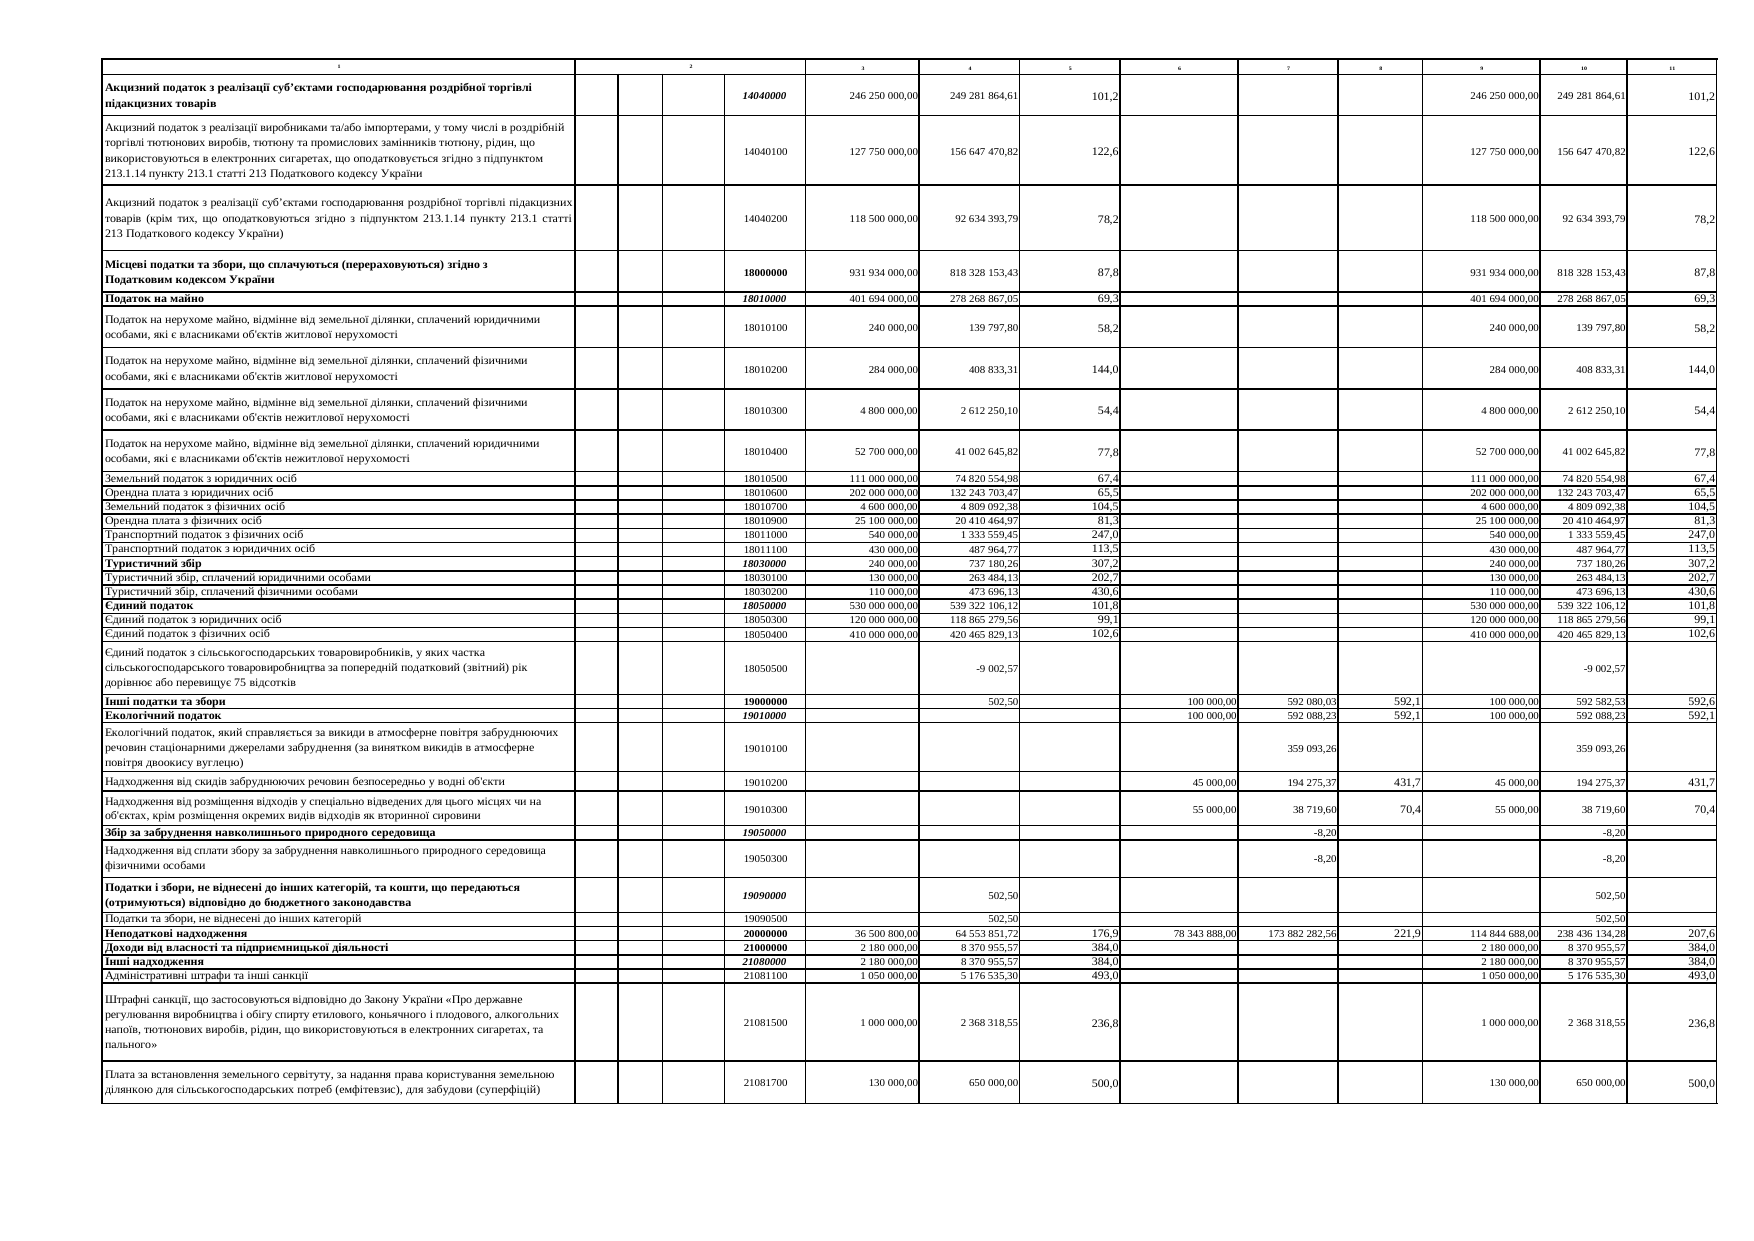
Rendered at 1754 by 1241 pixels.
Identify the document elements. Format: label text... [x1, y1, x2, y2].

table_cell 111 000 000,00 [1423, 472, 1539, 485]
table_cell 18050500 [725, 642, 805, 693]
table_cell [1339, 431, 1422, 471]
table_cell [619, 841, 662, 876]
table_cell 818 328 153,43 [1541, 251, 1626, 291]
table_cell [663, 116, 724, 184]
table_cell [920, 826, 1019, 839]
table_cell [1121, 348, 1237, 388]
table_cell 592 088,23 [1541, 709, 1626, 722]
table_cell [663, 543, 724, 556]
table_cell 41 002 645,82 [1541, 431, 1626, 471]
table_cell 18010200 [725, 348, 805, 388]
table_cell [576, 642, 617, 693]
table_cell 2 180 000,00 [806, 941, 918, 954]
table_cell [1339, 251, 1422, 291]
table_cell [663, 572, 724, 584]
table_cell [663, 723, 724, 771]
table_cell [619, 709, 662, 722]
table_cell 113,5 [1628, 543, 1716, 556]
table_cell 592,1 [1628, 709, 1716, 722]
table_cell [576, 695, 617, 708]
table_cell Збір за забруднення навколишнього природного середовища [103, 826, 574, 839]
table_cell 54,4 [1020, 390, 1119, 429]
table_cell Доходи від власності та підприємницької діяльності [103, 941, 574, 954]
table_cell 247,0 [1020, 529, 1119, 542]
table_cell [1339, 543, 1422, 556]
table_cell 64 553 851,72 [920, 927, 1019, 940]
table_cell [663, 927, 724, 940]
table_cell [1121, 878, 1237, 911]
table_cell 18000000 [725, 251, 805, 291]
table_cell [1239, 913, 1337, 926]
table_cell 408 833,31 [920, 348, 1019, 388]
table_cell [576, 984, 617, 1060]
table_cell Єдиний податок з фізичних осіб [103, 628, 574, 641]
table_cell [1339, 390, 1422, 429]
table_cell 19010300 [725, 792, 805, 825]
table_cell [576, 186, 617, 250]
table_cell [1020, 841, 1119, 876]
table_cell [1121, 642, 1237, 693]
table_cell [576, 543, 617, 556]
table_cell [619, 941, 662, 954]
table_cell 54,4 [1628, 390, 1716, 429]
table_cell [1339, 116, 1422, 184]
table_cell 156 647 470,82 [1541, 116, 1626, 184]
table_cell 67,4 [1628, 472, 1716, 485]
table_cell Єдиний податок з юридичних осіб [103, 614, 574, 627]
table_cell 307,2 [1628, 557, 1716, 570]
table_cell [576, 529, 617, 542]
table_cell [1239, 956, 1337, 968]
table_cell 1 000 000,00 [806, 984, 918, 1060]
table_cell 650 000,00 [920, 1062, 1019, 1102]
table_cell 92 634 393,79 [920, 186, 1019, 250]
table_cell [1239, 1062, 1337, 1102]
table_cell -8,20 [1541, 841, 1626, 876]
table_cell [663, 709, 724, 722]
table_cell 67,4 [1020, 472, 1119, 485]
table_cell 502,50 [920, 878, 1019, 911]
table_cell [576, 293, 617, 305]
table_cell Туристичний збір [103, 557, 574, 570]
table_cell 78,2 [1628, 186, 1716, 250]
table_cell 122,6 [1020, 116, 1119, 184]
table_cell 8 370 955,57 [920, 941, 1019, 954]
table_cell [1121, 543, 1237, 556]
table_cell [663, 557, 724, 570]
table_cell [806, 709, 918, 722]
table_header 7 [1239, 60, 1337, 73]
table_cell [576, 913, 617, 926]
table_cell 100 000,00 [1121, 695, 1237, 708]
table_cell [1121, 628, 1237, 641]
table_cell Місцеві податки та збори, що сплачуються (перераховуються) згідно з Податковим кодексом України [103, 251, 574, 291]
table_cell [1121, 841, 1237, 876]
table_cell 4 800 000,00 [806, 390, 918, 429]
table_cell 431,7 [1339, 772, 1422, 790]
table_cell 100 000,00 [1423, 709, 1539, 722]
table_cell [806, 841, 918, 876]
table_cell 144,0 [1020, 348, 1119, 388]
table_cell [1339, 75, 1422, 115]
table_cell [663, 251, 724, 291]
table_cell [1339, 841, 1422, 876]
table_cell [1339, 913, 1422, 926]
table_cell [576, 628, 617, 641]
table_cell 118 500 000,00 [806, 186, 918, 250]
table_cell [619, 431, 662, 471]
table_cell 19050300 [725, 841, 805, 876]
table_cell [1339, 956, 1422, 968]
table_cell 737 180,26 [920, 557, 1019, 570]
table_cell [576, 557, 617, 570]
table_cell 139 797,80 [1541, 307, 1626, 347]
table_header 5 [1020, 60, 1119, 73]
table_cell [1628, 723, 1716, 771]
table_cell 36 500 800,00 [806, 927, 918, 940]
table_cell 99,1 [1020, 614, 1119, 627]
table_cell [1020, 695, 1119, 708]
table_cell 194 275,37 [1239, 772, 1337, 790]
table_cell [663, 984, 724, 1060]
table_cell [619, 293, 662, 305]
table_cell [1121, 251, 1237, 291]
table_cell [576, 75, 617, 115]
table_cell 120 000 000,00 [806, 614, 918, 627]
table_cell [576, 1062, 617, 1102]
table_cell [1239, 472, 1337, 485]
table_cell 100 000,00 [1423, 695, 1539, 708]
table_cell 120 000 000,00 [1423, 614, 1539, 627]
table_cell 58,2 [1020, 307, 1119, 347]
table_cell [1239, 941, 1337, 954]
table_cell [1339, 970, 1422, 982]
table_cell [663, 642, 724, 693]
table_cell [1121, 913, 1237, 926]
table_cell [1239, 600, 1337, 612]
table_cell [1020, 792, 1119, 825]
table_header 3 [806, 60, 918, 73]
table_cell 247,0 [1628, 529, 1716, 542]
table_cell [576, 709, 617, 722]
table_cell [619, 390, 662, 429]
table_cell [1121, 723, 1237, 771]
table_cell 592 582,53 [1541, 695, 1626, 708]
table_cell [1628, 642, 1716, 693]
table_cell [619, 75, 662, 115]
table_cell [619, 792, 662, 825]
table_cell [1121, 557, 1237, 570]
table_cell [663, 431, 724, 471]
table_cell [1121, 1062, 1237, 1102]
table_cell 408 833,31 [1541, 348, 1626, 388]
table_cell [1121, 984, 1237, 1060]
table_cell [806, 792, 918, 825]
table_cell [576, 572, 617, 584]
table_cell Акцизний податок з реалізації суб’єктами господарювання роздрібної торгівлі підакцизних товарів (крім тих, що оподатковуються згідно з підпунктом 213.1.14 пункту 213.1 статті 213 Податкового кодексу України) [103, 186, 574, 250]
table_cell 238 436 134,28 [1541, 927, 1626, 940]
table_cell 52 700 000,00 [1423, 431, 1539, 471]
table_cell 55 000,00 [1121, 792, 1237, 825]
table_cell 18050300 [725, 614, 805, 627]
table_cell [1339, 628, 1422, 641]
table_cell 102,6 [1020, 628, 1119, 641]
table_cell [1423, 723, 1539, 771]
table_cell [619, 984, 662, 1060]
table_cell 18010100 [725, 307, 805, 347]
table_cell 122,6 [1628, 116, 1716, 184]
table_cell 592 088,23 [1239, 709, 1337, 722]
table_cell [1239, 116, 1337, 184]
table_cell [663, 472, 724, 485]
table_cell [663, 614, 724, 627]
table_cell [619, 186, 662, 250]
table_cell 592 080,03 [1239, 695, 1337, 708]
table_cell [806, 772, 918, 790]
table_cell [619, 515, 662, 527]
table_cell [576, 970, 617, 982]
table_cell [576, 878, 617, 911]
table_cell [1121, 970, 1237, 982]
table_cell 118 500 000,00 [1423, 186, 1539, 250]
table_cell 130 000,00 [806, 1062, 918, 1102]
table_cell [619, 723, 662, 771]
table_cell [663, 390, 724, 429]
table_cell Надходження від скидів забруднюючих речовин безпосередньо у водні об'єкти [103, 772, 574, 790]
table_cell [1239, 543, 1337, 556]
table_cell [576, 431, 617, 471]
table_cell [663, 529, 724, 542]
table_cell [1239, 878, 1337, 911]
table_cell 173 882 282,56 [1239, 927, 1337, 940]
table_cell [1339, 723, 1422, 771]
table_cell 100 000,00 [1121, 709, 1237, 722]
table_cell [1339, 586, 1422, 598]
table_cell 78,2 [1020, 186, 1119, 250]
table_cell 77,8 [1628, 431, 1716, 471]
table_cell [1121, 307, 1237, 347]
table_cell 500,0 [1628, 1062, 1716, 1102]
table_cell [1239, 431, 1337, 471]
table_cell [663, 1062, 724, 1102]
table_cell [619, 642, 662, 693]
table_cell [619, 116, 662, 184]
table_cell -8,20 [1541, 826, 1626, 839]
table_cell 592,6 [1628, 695, 1716, 708]
table_cell [920, 841, 1019, 876]
table_cell [1239, 529, 1337, 542]
table_cell [576, 515, 617, 527]
table_cell 500,0 [1020, 1062, 1119, 1102]
table_cell [806, 642, 918, 693]
table_cell 18050400 [725, 628, 805, 641]
table_cell 2 612 250,10 [1541, 390, 1626, 429]
table_cell [1020, 709, 1119, 722]
table_cell [619, 956, 662, 968]
table_header 6 [1121, 60, 1237, 73]
table_cell 118 865 279,56 [920, 614, 1019, 627]
table_cell 236,8 [1628, 984, 1716, 1060]
table_cell Податок на нерухоме майно, відмінне від земельної ділянки, сплачений фізичними особами, які є власниками об'єктів нежитлової нерухомості [103, 390, 574, 429]
table_cell [920, 772, 1019, 790]
table_cell [1121, 116, 1237, 184]
table_cell [1339, 487, 1422, 499]
table_cell 55 000,00 [1423, 792, 1539, 825]
table_cell [1020, 913, 1119, 926]
table_cell [576, 772, 617, 790]
table_cell 19050000 [725, 826, 805, 839]
table_cell 70,4 [1339, 792, 1422, 825]
table_cell [806, 826, 918, 839]
table_cell [1628, 913, 1716, 926]
table_cell 20000000 [725, 927, 805, 940]
table_cell 1 000 000,00 [1423, 984, 1539, 1060]
table_cell 127 750 000,00 [806, 116, 918, 184]
table_cell [1121, 614, 1237, 627]
table_cell 14040100 [725, 116, 805, 184]
table_cell Земельний податок з юридичних осіб [103, 472, 574, 485]
table_cell 41 002 645,82 [920, 431, 1019, 471]
table_cell 420 465 829,13 [1541, 628, 1626, 641]
table_cell [1239, 515, 1337, 527]
table_cell [1121, 941, 1237, 954]
table_cell [619, 970, 662, 982]
table_cell [663, 501, 724, 513]
table_cell [576, 586, 617, 598]
table_cell 592,1 [1339, 709, 1422, 722]
table_cell 592,1 [1339, 695, 1422, 708]
table_cell [663, 772, 724, 790]
table_cell [1121, 501, 1237, 513]
table_cell 194 275,37 [1541, 772, 1626, 790]
table_cell [1339, 878, 1422, 911]
table_cell 92 634 393,79 [1541, 186, 1626, 250]
table_cell 430 000,00 [806, 543, 918, 556]
table_cell [619, 826, 662, 839]
table_cell 430 000,00 [1423, 543, 1539, 556]
table_cell [1339, 529, 1422, 542]
table_cell 70,4 [1628, 792, 1716, 825]
table_cell [663, 348, 724, 388]
table_cell Податок на нерухоме майно, відмінне від земельної ділянки, сплачений юридичними особами, які є власниками об'єктів нежитлової нерухомості [103, 431, 574, 471]
table_cell 284 000,00 [1423, 348, 1539, 388]
table_cell 19010200 [725, 772, 805, 790]
table_cell [619, 628, 662, 641]
table_cell [1239, 586, 1337, 598]
table_cell [576, 927, 617, 940]
table_cell [619, 472, 662, 485]
table_header 9 [1423, 60, 1539, 73]
table_cell [663, 913, 724, 926]
table_cell [1339, 941, 1422, 954]
table_cell 240 000,00 [1423, 557, 1539, 570]
table_cell [1339, 557, 1422, 570]
table_cell [1239, 390, 1337, 429]
table_cell [1339, 186, 1422, 250]
table_cell 14040200 [725, 186, 805, 250]
table_cell 52 700 000,00 [806, 431, 918, 471]
table_cell Єдиний податок з сільськогосподарських товаровиробників, у яких частка сільськогосподарського товаровиробництва за попередній податковий (звітний) рік дорівнює або перевищує 75 відсотків [103, 642, 574, 693]
table_cell 114 844 688,00 [1423, 927, 1539, 940]
table_cell [1239, 614, 1337, 627]
table_cell [663, 186, 724, 250]
table_cell 99,1 [1628, 614, 1716, 627]
table_cell 307,2 [1020, 557, 1119, 570]
table_cell 431,7 [1628, 772, 1716, 790]
table_header 11 [1628, 60, 1716, 73]
table_cell [663, 75, 724, 115]
table_cell [1339, 348, 1422, 388]
table_cell 502,50 [920, 913, 1019, 926]
table_cell Неподаткові надходження [103, 927, 574, 940]
table_cell [1121, 472, 1237, 485]
table_cell [576, 941, 617, 954]
table_cell [576, 600, 617, 612]
table_cell [1239, 487, 1337, 499]
table_cell [1239, 984, 1337, 1060]
table_cell 111 000 000,00 [806, 472, 918, 485]
table_cell [1121, 515, 1237, 527]
table_cell [1423, 642, 1539, 693]
table_cell [663, 841, 724, 876]
table_cell 240 000,00 [1423, 307, 1539, 347]
table_cell [663, 792, 724, 825]
table_cell [806, 723, 918, 771]
table_cell [663, 515, 724, 527]
table_cell 144,0 [1628, 348, 1716, 388]
table_cell Надходження від сплати збору за забруднення навколишнього природного середовища фізичними особами [103, 841, 574, 876]
table_cell [663, 586, 724, 598]
table_cell Податки і збори, не віднесені до інших категорій, та кошти, що передаються (отримуються) відповідно до бюджетного законодавства [103, 878, 574, 911]
table_cell Акцизний податок з реалізації виробниками та/або імпортерами, у тому числі в роздрібній торгівлі тютюнових виробів, тютюну та промислових замінників тютюну, рідин, що використовуються в електронних сигаретах, що оподатковується згідно з підпунктом 213.1.14 пункту 213.1 статті 213 Податкового кодексу України [103, 116, 574, 184]
table_cell 38 719,60 [1239, 792, 1337, 825]
table_cell 77,8 [1020, 431, 1119, 471]
table_cell [1020, 878, 1119, 911]
table_cell [619, 772, 662, 790]
table_cell [619, 557, 662, 570]
table_cell 207,6 [1628, 927, 1716, 940]
table_cell 19010100 [725, 723, 805, 771]
table_cell 45 000,00 [1423, 772, 1539, 790]
table_cell [1339, 515, 1422, 527]
table_cell [663, 956, 724, 968]
table_cell 246 250 000,00 [1423, 75, 1539, 115]
table_cell [1239, 628, 1337, 641]
table_cell 113,5 [1020, 543, 1119, 556]
table_cell 18010500 [725, 472, 805, 485]
table_cell [1628, 878, 1716, 911]
table_cell 58,2 [1628, 307, 1716, 347]
table_cell 540 000,00 [1423, 529, 1539, 542]
table_cell [619, 572, 662, 584]
table_cell [1339, 293, 1422, 305]
table_cell [619, 307, 662, 347]
table_cell 4 800 000,00 [1423, 390, 1539, 429]
table_cell [1339, 614, 1422, 627]
table_cell [576, 116, 617, 184]
table_cell Екологічний податок, який справляється за викиди в атмосферне повітря забруднюючих речовин стаціонарними джерелами забруднення (за винятком викидів в атмосферне повітря двоокису вуглецю) [103, 723, 574, 771]
table_cell Екологічний податок [103, 709, 574, 722]
table_cell 101,2 [1020, 75, 1119, 115]
table_cell [1423, 841, 1539, 876]
table_cell [576, 251, 617, 291]
table_cell [1121, 293, 1237, 305]
table_cell 78 343 888,00 [1121, 927, 1237, 940]
table_cell [663, 600, 724, 612]
table_header 4 [920, 60, 1019, 73]
table_cell 2 180 000,00 [1423, 941, 1539, 954]
table_cell 45 000,00 [1121, 772, 1237, 790]
table_cell 18010400 [725, 431, 805, 471]
table_cell [1239, 572, 1337, 584]
table_cell 118 865 279,56 [1541, 614, 1626, 627]
table_cell 21081700 [725, 1062, 805, 1102]
table_cell 359 093,26 [1239, 723, 1337, 771]
table_cell 102,6 [1628, 628, 1716, 641]
table_cell [1239, 186, 1337, 250]
table_cell [1121, 826, 1237, 839]
table_cell [576, 472, 617, 485]
table_cell [1121, 431, 1237, 471]
table_cell 8 370 955,57 [1541, 941, 1626, 954]
table_cell [619, 251, 662, 291]
table_cell [1423, 913, 1539, 926]
table_cell 1 333 559,45 [1541, 529, 1626, 542]
table_cell [576, 956, 617, 968]
table_cell 18011100 [725, 543, 805, 556]
table_cell [1339, 501, 1422, 513]
table_cell 127 750 000,00 [1423, 116, 1539, 184]
table_cell [576, 826, 617, 839]
table_cell [619, 878, 662, 911]
table_cell [1121, 529, 1237, 542]
table_cell [1339, 984, 1422, 1060]
table_cell Податок на нерухоме майно, відмінне від земельної ділянки, сплачений фізичними особами, які є власниками об'єктів житлової нерухомості [103, 348, 574, 388]
table_cell 487 964,77 [1541, 543, 1626, 556]
table_cell [1121, 600, 1237, 612]
table_cell Плата за встановлення земельного сервітуту, за надання права користування земельною ділянкою для сільськогосподарських потреб (емфітевзис), для забудови (суперфіцій) [103, 1062, 574, 1102]
table_cell [576, 348, 617, 388]
table_cell 176,9 [1020, 927, 1119, 940]
table_cell 101,2 [1628, 75, 1716, 115]
table_header 2 [576, 60, 805, 73]
table_cell Транспортний податок з юридичних осіб [103, 543, 574, 556]
table_cell 74 820 554,98 [1541, 472, 1626, 485]
table_cell 384,0 [1020, 941, 1119, 954]
table_cell 21000000 [725, 941, 805, 954]
table_cell [1239, 251, 1337, 291]
table_cell 284 000,00 [806, 348, 918, 388]
table_cell [920, 792, 1019, 825]
table_cell [663, 878, 724, 911]
table_cell [1423, 826, 1539, 839]
table_cell 650 000,00 [1541, 1062, 1626, 1102]
table_cell [1239, 348, 1337, 388]
table_cell [619, 927, 662, 940]
table_cell [1339, 1062, 1422, 1102]
table_cell [619, 586, 662, 598]
table_cell 87,8 [1628, 251, 1716, 291]
table_cell 420 465 829,13 [920, 628, 1019, 641]
table_header 8 [1339, 60, 1422, 73]
table_cell 249 281 864,61 [920, 75, 1019, 115]
table_cell [576, 723, 617, 771]
table_cell [663, 293, 724, 305]
table_cell 74 820 554,98 [920, 472, 1019, 485]
table_cell 19000000 [725, 695, 805, 708]
table_cell [1020, 826, 1119, 839]
table_cell Акцизний податок з реалізації суб’єктами господарювання роздрібної торгівлі підакцизних товарів [103, 75, 574, 115]
table_cell -9 002,57 [1541, 642, 1626, 693]
table_cell 130 000,00 [1423, 1062, 1539, 1102]
table_cell Штрафні санкції, що застосовуються відповідно до Закону України «Про державне регулювання виробництва і обігу спирту етилового, коньячного і плодового, алкогольних напоїв, тютюнових виробів, рідин, що використовуються в електронних сигаретах, та пального» [103, 984, 574, 1060]
table_header 1 [103, 60, 574, 73]
table_cell [1239, 501, 1337, 513]
table_cell 19090500 [725, 913, 805, 926]
table_cell [619, 614, 662, 627]
table_cell [1628, 841, 1716, 876]
table_cell 384,0 [1628, 941, 1716, 954]
table_cell 19090000 [725, 878, 805, 911]
table_cell Надходження від розміщення відходів у спеціально відведених для цього місцях чи на об'єктах, крім розміщення окремих видів відходів як вторинної сировини [103, 792, 574, 825]
table_cell [663, 628, 724, 641]
table_cell 240 000,00 [806, 557, 918, 570]
table_cell 487 964,77 [920, 543, 1019, 556]
table_cell [619, 913, 662, 926]
table_cell 2 612 250,10 [920, 390, 1019, 429]
table_cell 502,50 [920, 695, 1019, 708]
table_cell 156 647 470,82 [920, 116, 1019, 184]
table_cell [1239, 642, 1337, 693]
table_cell [663, 970, 724, 982]
table_cell 19010000 [725, 709, 805, 722]
table_cell [1339, 572, 1422, 584]
table_cell 410 000 000,00 [806, 628, 918, 641]
table_cell [663, 941, 724, 954]
table_cell 18010300 [725, 390, 805, 429]
table_cell [920, 723, 1019, 771]
table_cell 2 368 318,55 [1541, 984, 1626, 1060]
table_cell [806, 695, 918, 708]
table_cell [576, 390, 617, 429]
table_cell -8,20 [1239, 841, 1337, 876]
table_cell [1239, 293, 1337, 305]
table_cell [663, 487, 724, 499]
table_cell [1121, 75, 1237, 115]
table_cell 18030000 [725, 557, 805, 570]
table_cell [576, 614, 617, 627]
table_cell 236,8 [1020, 984, 1119, 1060]
table_cell [619, 529, 662, 542]
table_cell [1020, 642, 1119, 693]
table_cell 221,9 [1339, 927, 1422, 940]
table_cell [1239, 307, 1337, 347]
table_cell 249 281 864,61 [1541, 75, 1626, 115]
table_cell [619, 600, 662, 612]
table_cell 2 368 318,55 [920, 984, 1019, 1060]
table_cell 502,50 [1541, 913, 1626, 926]
table_cell [1339, 472, 1422, 485]
table_cell Податок на нерухоме майно, відмінне від земельної ділянки, сплачений юридичними особами, які є власниками об'єктів житлової нерухомості [103, 307, 574, 347]
table_cell [1339, 826, 1422, 839]
table_cell [1423, 878, 1539, 911]
table_cell [1020, 723, 1119, 771]
table_cell [576, 501, 617, 513]
table_cell [1121, 956, 1237, 968]
table_cell Транспортний податок з фізичних осіб [103, 529, 574, 542]
table_cell [576, 792, 617, 825]
table_cell [663, 826, 724, 839]
table_cell [1121, 586, 1237, 598]
table_cell Податки та збори, не віднесені до інших категорій [103, 913, 574, 926]
table_cell [806, 913, 918, 926]
table_cell 18011000 [725, 529, 805, 542]
table_cell [1628, 826, 1716, 839]
table_cell 931 934 000,00 [806, 251, 918, 291]
table_cell 818 328 153,43 [920, 251, 1019, 291]
table_cell [1339, 600, 1422, 612]
table_cell [663, 307, 724, 347]
table_cell [1121, 186, 1237, 250]
table_header 10 [1541, 60, 1626, 73]
table_cell [806, 878, 918, 911]
table_cell [663, 695, 724, 708]
table_cell [920, 709, 1019, 722]
table_cell 502,50 [1541, 878, 1626, 911]
table_cell [576, 841, 617, 876]
table_cell [619, 543, 662, 556]
table_cell [1121, 390, 1237, 429]
table_cell 38 719,60 [1541, 792, 1626, 825]
table_cell 21081500 [725, 984, 805, 1060]
table_cell [1239, 970, 1337, 982]
table_cell [1239, 75, 1337, 115]
table_cell [1239, 557, 1337, 570]
table_cell 540 000,00 [806, 529, 918, 542]
table_cell 246 250 000,00 [806, 75, 918, 115]
table_cell [1121, 572, 1237, 584]
table_cell Інші податки та збори [103, 695, 574, 708]
table_cell [619, 348, 662, 388]
table_cell [576, 307, 617, 347]
table_cell [619, 695, 662, 708]
table_cell 410 000 000,00 [1423, 628, 1539, 641]
table_cell [576, 487, 617, 499]
table_cell [1339, 307, 1422, 347]
table_cell 14040000 [725, 75, 805, 115]
table_cell [619, 487, 662, 499]
table_cell [619, 1062, 662, 1102]
table_cell 1 333 559,45 [920, 529, 1019, 542]
table_cell [1339, 642, 1422, 693]
table_cell 931 934 000,00 [1423, 251, 1539, 291]
table_cell -9 002,57 [920, 642, 1019, 693]
table_cell 359 093,26 [1541, 723, 1626, 771]
table_cell [619, 501, 662, 513]
table_cell [1020, 772, 1119, 790]
table_cell 240 000,00 [806, 307, 918, 347]
table_cell 737 180,26 [1541, 557, 1626, 570]
table_cell -8,20 [1239, 826, 1337, 839]
table_cell [1121, 487, 1237, 499]
table_cell 87,8 [1020, 251, 1119, 291]
table_cell 139 797,80 [920, 307, 1019, 347]
